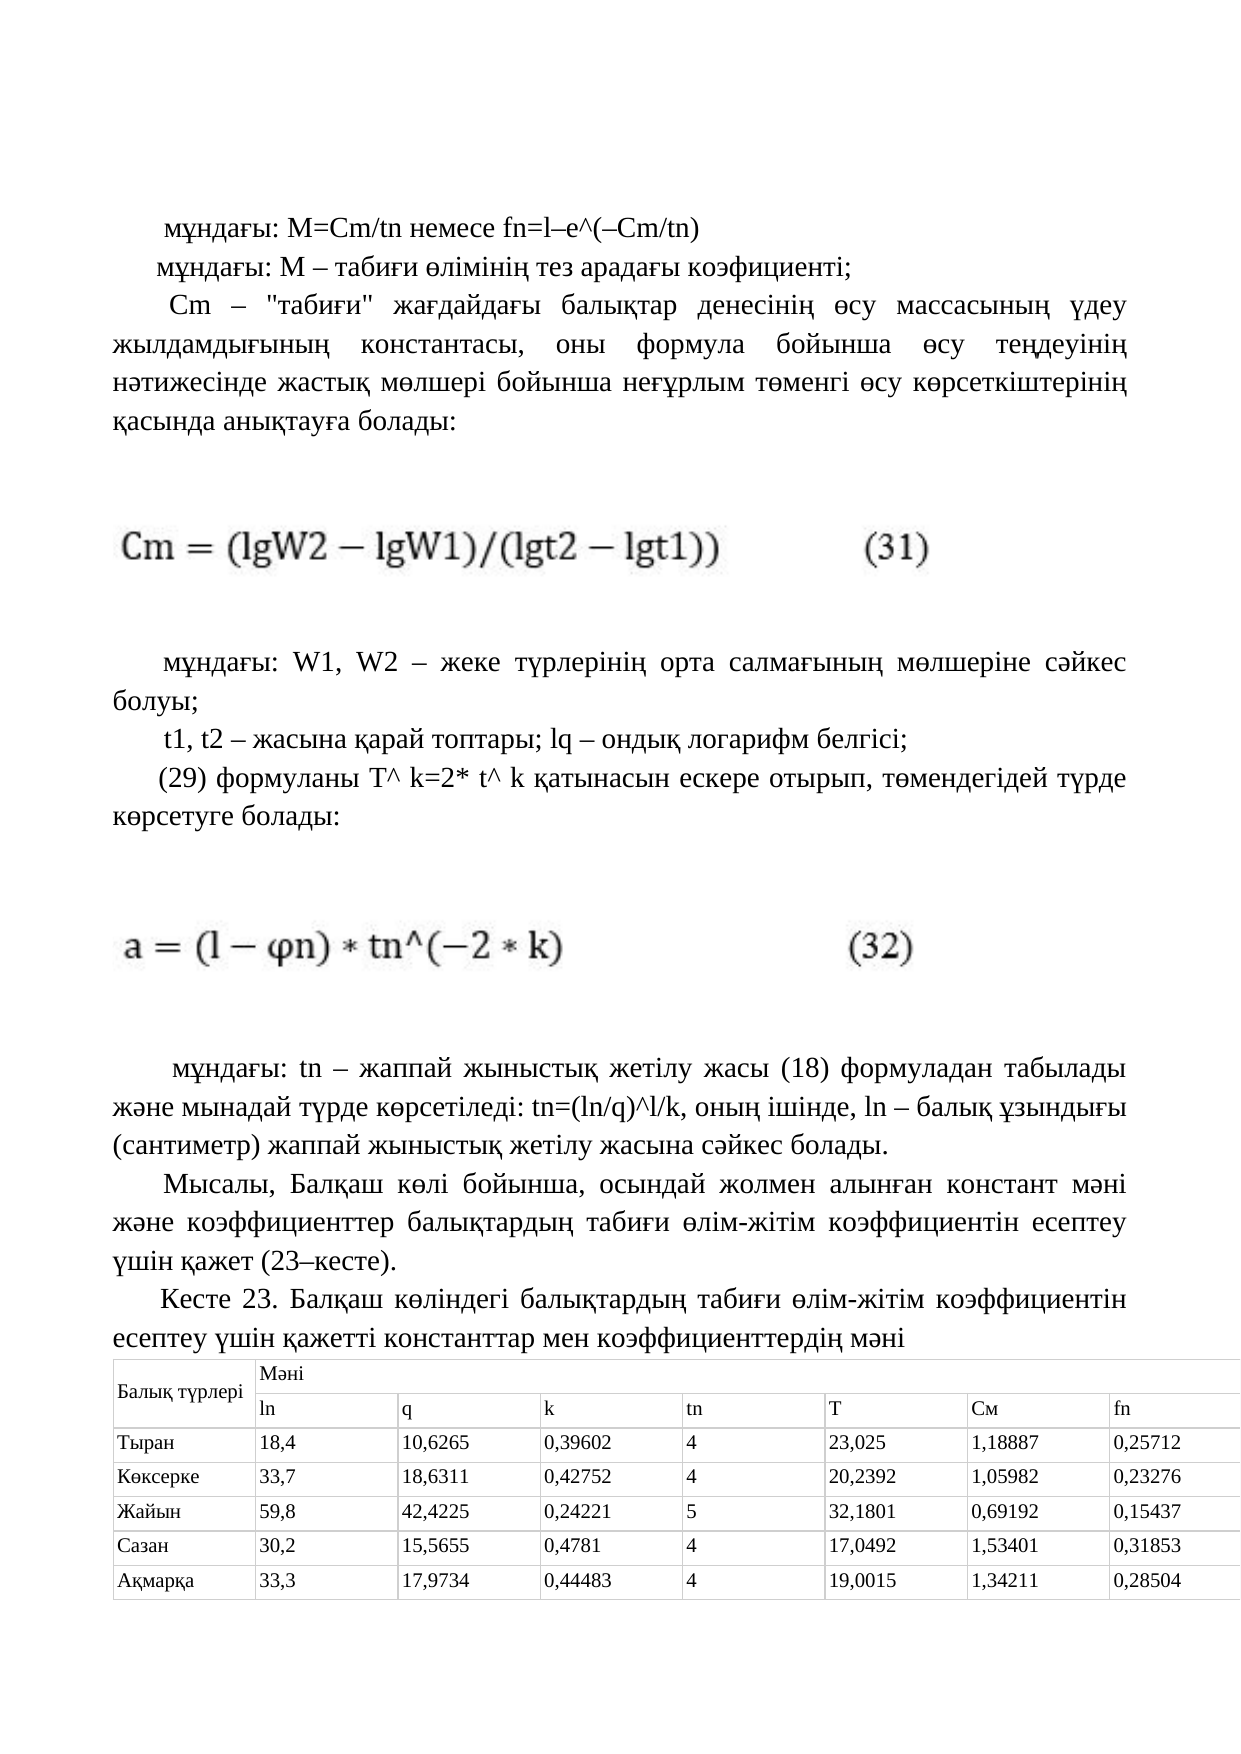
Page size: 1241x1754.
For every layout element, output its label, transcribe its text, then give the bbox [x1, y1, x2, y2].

table_cell ln [256, 1394, 397, 1427]
table_cell 23,025 [826, 1429, 967, 1462]
table_cell 30,2 [256, 1532, 397, 1565]
table_cell 0,69192 [968, 1497, 1109, 1530]
table_cell 1,34211 [968, 1566, 1109, 1599]
table_cell 0,23276 [1110, 1463, 1240, 1496]
table_cell 0,24221 [541, 1497, 682, 1530]
table_cell 1,53401 [968, 1532, 1109, 1565]
table_cell 33,3 [256, 1566, 397, 1599]
table_cell 59,8 [256, 1497, 397, 1530]
text мұндағы: M=Cm/tn немесе fn=l–e^(–Cm/tn) [112, 210, 1128, 244]
table_cell tn [683, 1394, 824, 1427]
table_cell 4 [683, 1429, 824, 1462]
table_cell 0,42752 [541, 1463, 682, 1496]
table_cell 0,39602 [541, 1429, 682, 1462]
text Cm – "табиғи" жағдайдағы балықтар денесінің өсу массасының үдеу жылдамдығының константасы, оны формула бойынша өсу теңдеуінің нәтижесінде жастық мөлшері бойынша неғұрлым төменгі өсу көрсеткіштерінің қасында анықтауға болады: [112, 287, 1128, 437]
table_cell 0,25712 [1110, 1429, 1240, 1462]
table_cell 17,9734 [399, 1566, 540, 1599]
table_cell 15,5655 [399, 1532, 540, 1565]
table_cell 0,28504 [1110, 1566, 1240, 1599]
table_cell 18,4 [256, 1429, 397, 1462]
table_cell 0,4781 [541, 1532, 682, 1565]
table_cell 20,2392 [826, 1463, 967, 1496]
table_cell 0,44483 [541, 1566, 682, 1599]
text Кесте 23. Балқаш көліндегі балықтардың табиғи өлім-жітім коэффициентін есептеу үшін қажетті константтар мен коэффициенттердің мәні [112, 1281, 1128, 1353]
table_cell q [399, 1394, 540, 1427]
table_cell 32,1801 [826, 1497, 967, 1530]
table_cell 5 [683, 1497, 824, 1530]
table_cell 4 [683, 1463, 824, 1496]
table_cell k [541, 1394, 682, 1427]
text Мысалы, Балқаш көлі бойынша, осындай жолмен алынған констант мәні және коэффициенттер балықтардың табиғи өлім-жітім коэффициентін есептеу үшін қажет (23–кесте). [112, 1166, 1128, 1276]
table_cell Жайын [114, 1497, 255, 1530]
text мұндағы: W1, W2 – жеке түрлерінің орта салмағының мөлшеріне сәйкес болуы; [112, 644, 1128, 716]
table_cell fn [1110, 1394, 1240, 1427]
table_cell 4 [683, 1532, 824, 1565]
picture [112, 904, 926, 986]
table_cell 33,7 [256, 1463, 397, 1496]
picture [112, 509, 946, 581]
table_cell 1,05982 [968, 1463, 1109, 1496]
table_cell Тыран [114, 1429, 255, 1462]
table_header Мәні [256, 1360, 1240, 1393]
text мұндағы: М – табиғи өлімінің тез арадағы коэфициенті; [112, 249, 1128, 282]
table_cell 17,0492 [826, 1532, 967, 1565]
table_cell T [826, 1394, 967, 1427]
table_header Балық түрлері [114, 1360, 255, 1427]
text (29) формуланы T^ k=2* t^ k қатынасын ескере отырып, төмендегідей түрде көрсетуге болады: [112, 760, 1128, 832]
table_cell Сазан [114, 1532, 255, 1565]
table_cell 10,6265 [399, 1429, 540, 1462]
table_cell 1,18887 [968, 1429, 1109, 1462]
table_cell См [968, 1394, 1109, 1427]
text мұндағы: tn – жаппай жыныстық жетілу жасы (18) формуладан табылады және мынадай түрде көрсетіледі: tn=(ln/q)^l/k, оның ішінде, ln – балық ұзындығы (сантиметр) жаппай жыныстық жетілу жасына сәйкес болады. [112, 1050, 1128, 1161]
table_cell 0,15437 [1110, 1497, 1240, 1530]
table_cell 4 [683, 1566, 824, 1599]
table_cell Көксерке [114, 1463, 255, 1496]
table_cell 42,4225 [399, 1497, 540, 1530]
table_cell Ақмарқа [114, 1566, 255, 1599]
text t1, t2 – жасына қарай топтары; lq – ондық логарифм белгісі; [112, 721, 1128, 755]
table_cell 0,31853 [1110, 1532, 1240, 1565]
table_cell 18,6311 [399, 1463, 540, 1496]
table_cell 19,0015 [826, 1566, 967, 1599]
